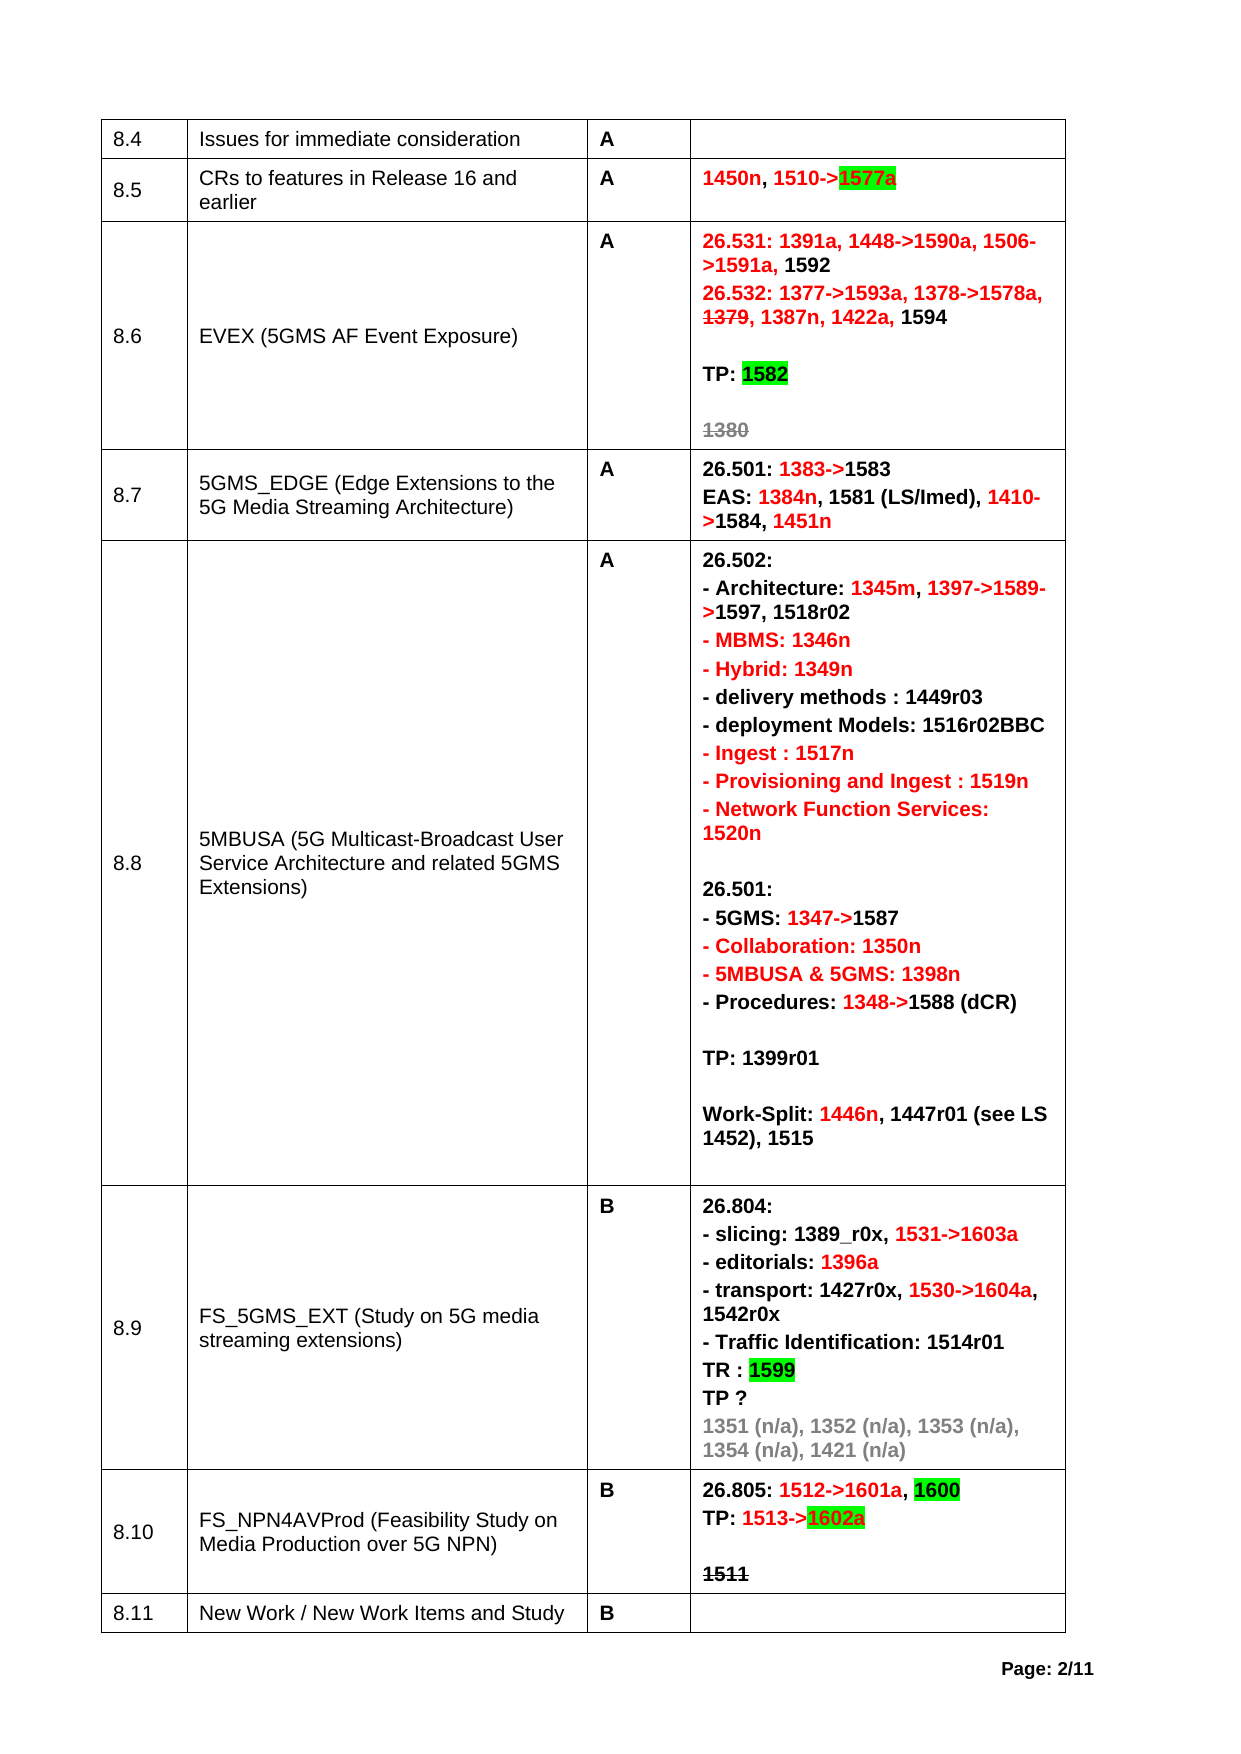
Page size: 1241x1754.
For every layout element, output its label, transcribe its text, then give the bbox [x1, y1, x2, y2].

table_cell 26.531: 1391a, 1448->1590a, 1506->1591a, 1592 26.532: 1377->1593a, 1378->1578a, 1379, 1387n, 1422a, 1594 TP: 1582 1380 [691, 222, 1065, 449]
table_cell 8.4 [102, 120, 187, 158]
table_cell 26.804: - slicing: 1389_r0x, 1531->1603a - editorials: 1396a - transport: 1427r0x, 1530->1604a, 1542r0x - Traffic Identification: 1514r01 TR : 1599 TP ? 1351 (n/a), 1352 (n/a), 1353 (n/a), 1354 (n/a), 1421 (n/a) [691, 1186, 1065, 1469]
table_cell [188, 1594, 587, 1632]
table_cell EVEX (5GMS AF Event Exposure) [188, 222, 587, 449]
table_cell FS_NPN4AVProd (Feasibility Study on Media Production over 5G NPN) [188, 1470, 587, 1593]
table_cell CRs to features in Release 16 and earlier [188, 159, 587, 221]
table_cell B [588, 1594, 690, 1632]
table_cell FS_5GMS_EXT (Study on 5G media streaming extensions) [188, 1186, 587, 1469]
table_cell A [588, 222, 690, 449]
table_cell 8.7 [102, 450, 187, 540]
table_cell 8.10 [102, 1470, 187, 1593]
table_cell Issues for immediate consideration [188, 120, 587, 158]
table_cell B [588, 1470, 690, 1593]
table_cell 1450n, 1510->1577a [691, 159, 1065, 221]
table_cell A [588, 450, 690, 540]
table_cell 8.9 [102, 1186, 187, 1469]
table_cell B [588, 1186, 690, 1469]
table_cell 26.502: - Architecture: 1345m, 1397->1589->1597, 1518r02 - MBMS: 1346n - Hybrid: 1349n - delivery methods : 1449r03 - deployment Models: 1516r02BBC - Ingest : 1517n - Provisioning and Ingest : 1519n - Network Function Services: 1520n 26.501: - 5GMS: 1347->1587 - Collaboration: 1350n - 5MBUSA & 5GMS: 1398n - Procedures: 1348->1588 (dCR) TP: 1399r01 Work-Split: 1446n, 1447r01 (see LS 1452), 1515 [691, 541, 1065, 1185]
table_cell 5GMS_EDGE (Edge Extensions to the 5G Media Streaming Architecture) [188, 450, 587, 540]
table_cell 8.11 [102, 1594, 187, 1632]
table_cell 5MBUSA (5G Multicast-Broadcast User Service Architecture and related 5GMS Extensions) [188, 541, 587, 1185]
table_cell [691, 1594, 1065, 1632]
table_cell 8.6 [102, 222, 187, 449]
table_cell A [588, 159, 690, 221]
table_cell [691, 120, 1065, 158]
table_cell 26.501: 1383->1583 EAS: 1384n, 1581 (LS/Imed), 1410->1584, 1451n [691, 450, 1065, 540]
table_cell A [588, 120, 690, 158]
table_cell 8.8 [102, 541, 187, 1185]
table_cell A [588, 541, 690, 1185]
table_cell 8.5 [102, 159, 187, 221]
table_cell 26.805: 1512->1601a, 1600 TP: 1513->1602a 1511 [691, 1470, 1065, 1593]
